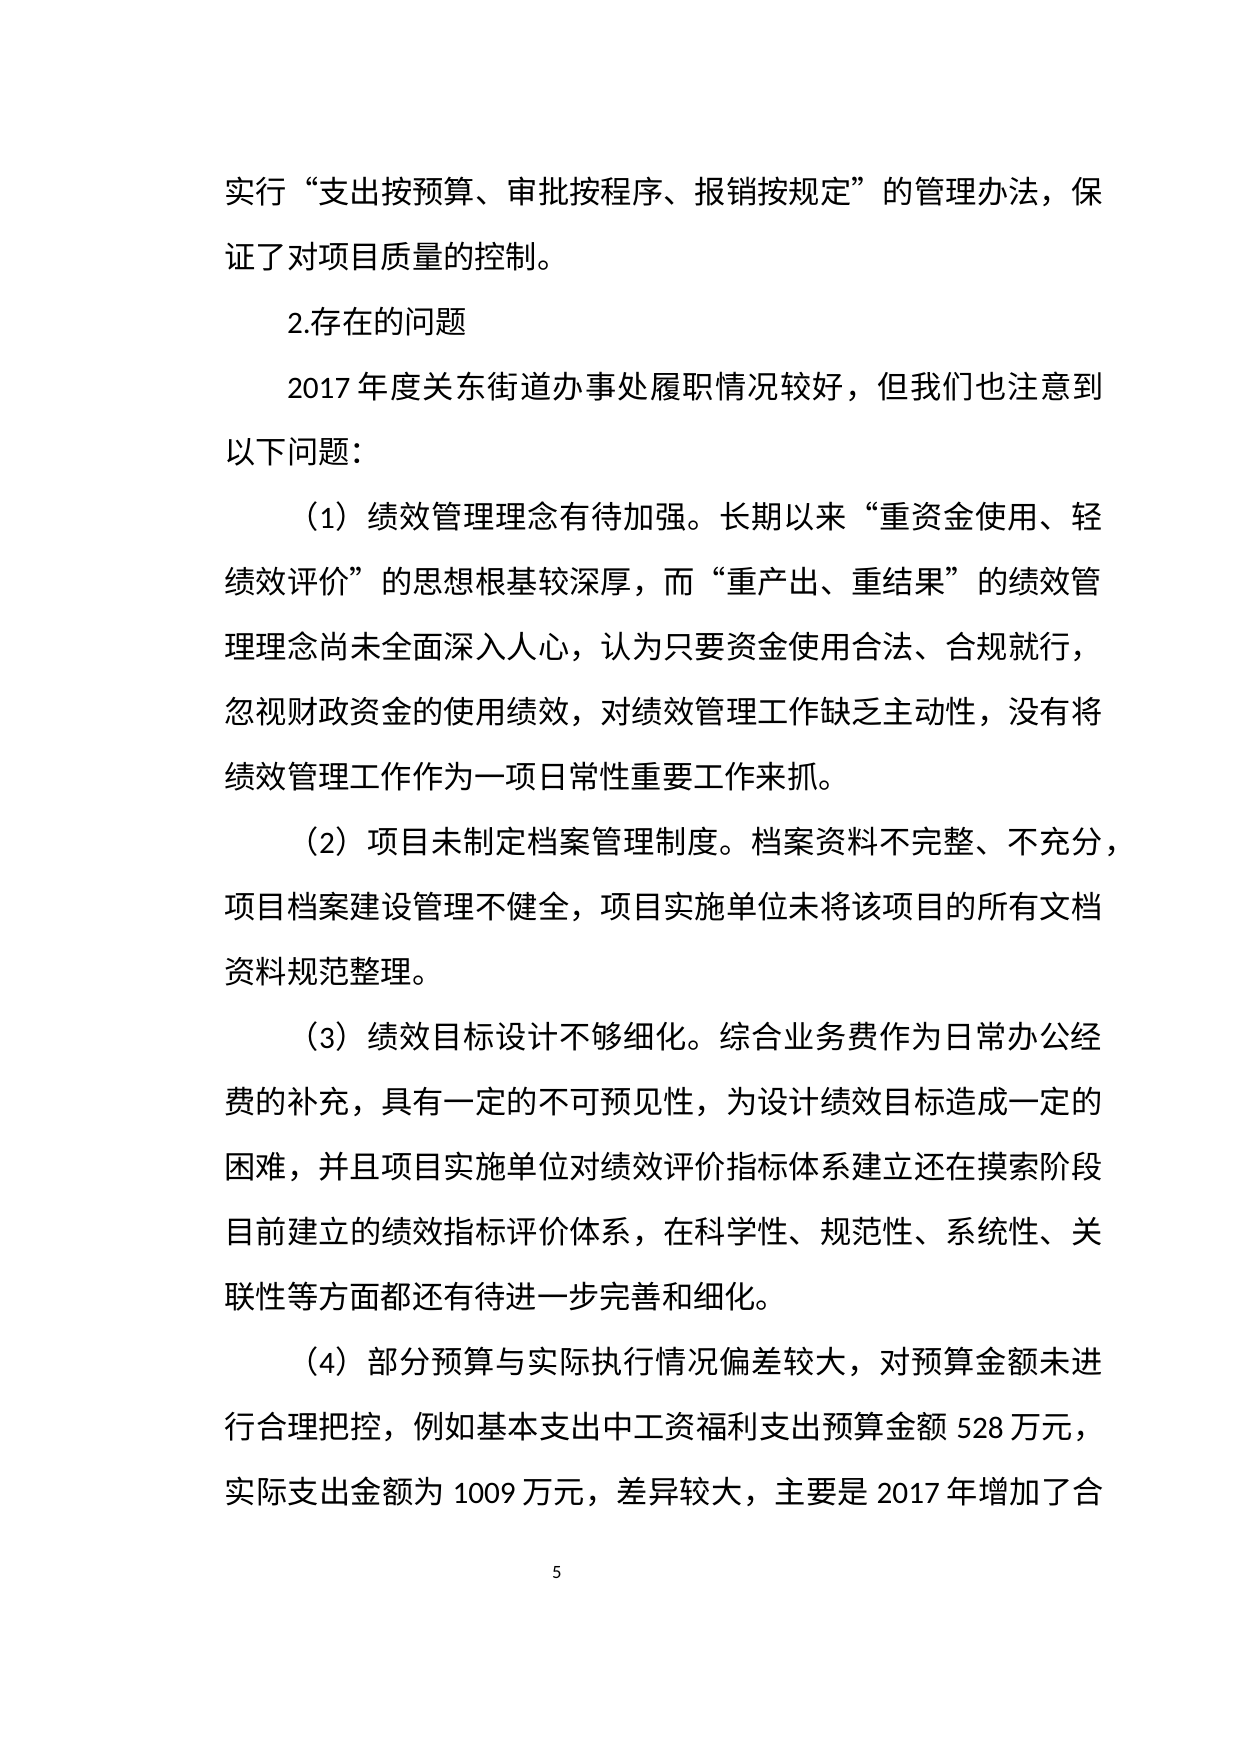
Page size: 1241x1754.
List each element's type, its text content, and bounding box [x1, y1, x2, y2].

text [224, 1327, 1104, 1522]
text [224, 157, 1104, 287]
text 2017年度关东街道办事处履职情况较好，但我们也注意到以下问题： [224, 352, 1104, 482]
text （2）项目未制定档案管理制度。档案资料不完整、不充分，项目档案建设管理不健全，项目实施单位未将该项目的所有文档资料规范整理。 [224, 807, 1104, 1002]
text （3）绩效目标设计不够细化。综合业务费作为日常办公经费的补充，具有一定的不可预见性，为设计绩效目标造成一定的困难，并且项目实施单位对绩效评价指标体系建立还在摸索阶段，目前建立的绩效指标评价体系，在科学性、规范性、系统性、关联性等方面都还有待进一步完善和细化。 [224, 1002, 1104, 1327]
text （1）绩效管理理念有待加强。长期以来“重资金使用、轻绩效评价”的思想根基较深厚，而“重产出、重结果”的绩效管理理念尚未全面深入人心，认为只要资金使用合法、合规就行，忽视财政资金的使用绩效，对绩效管理工作缺乏主动性，没有将绩效管理工作作为一项日常性重要工作来抓。 [224, 482, 1104, 807]
text 2.存在的问题 [224, 287, 1104, 352]
